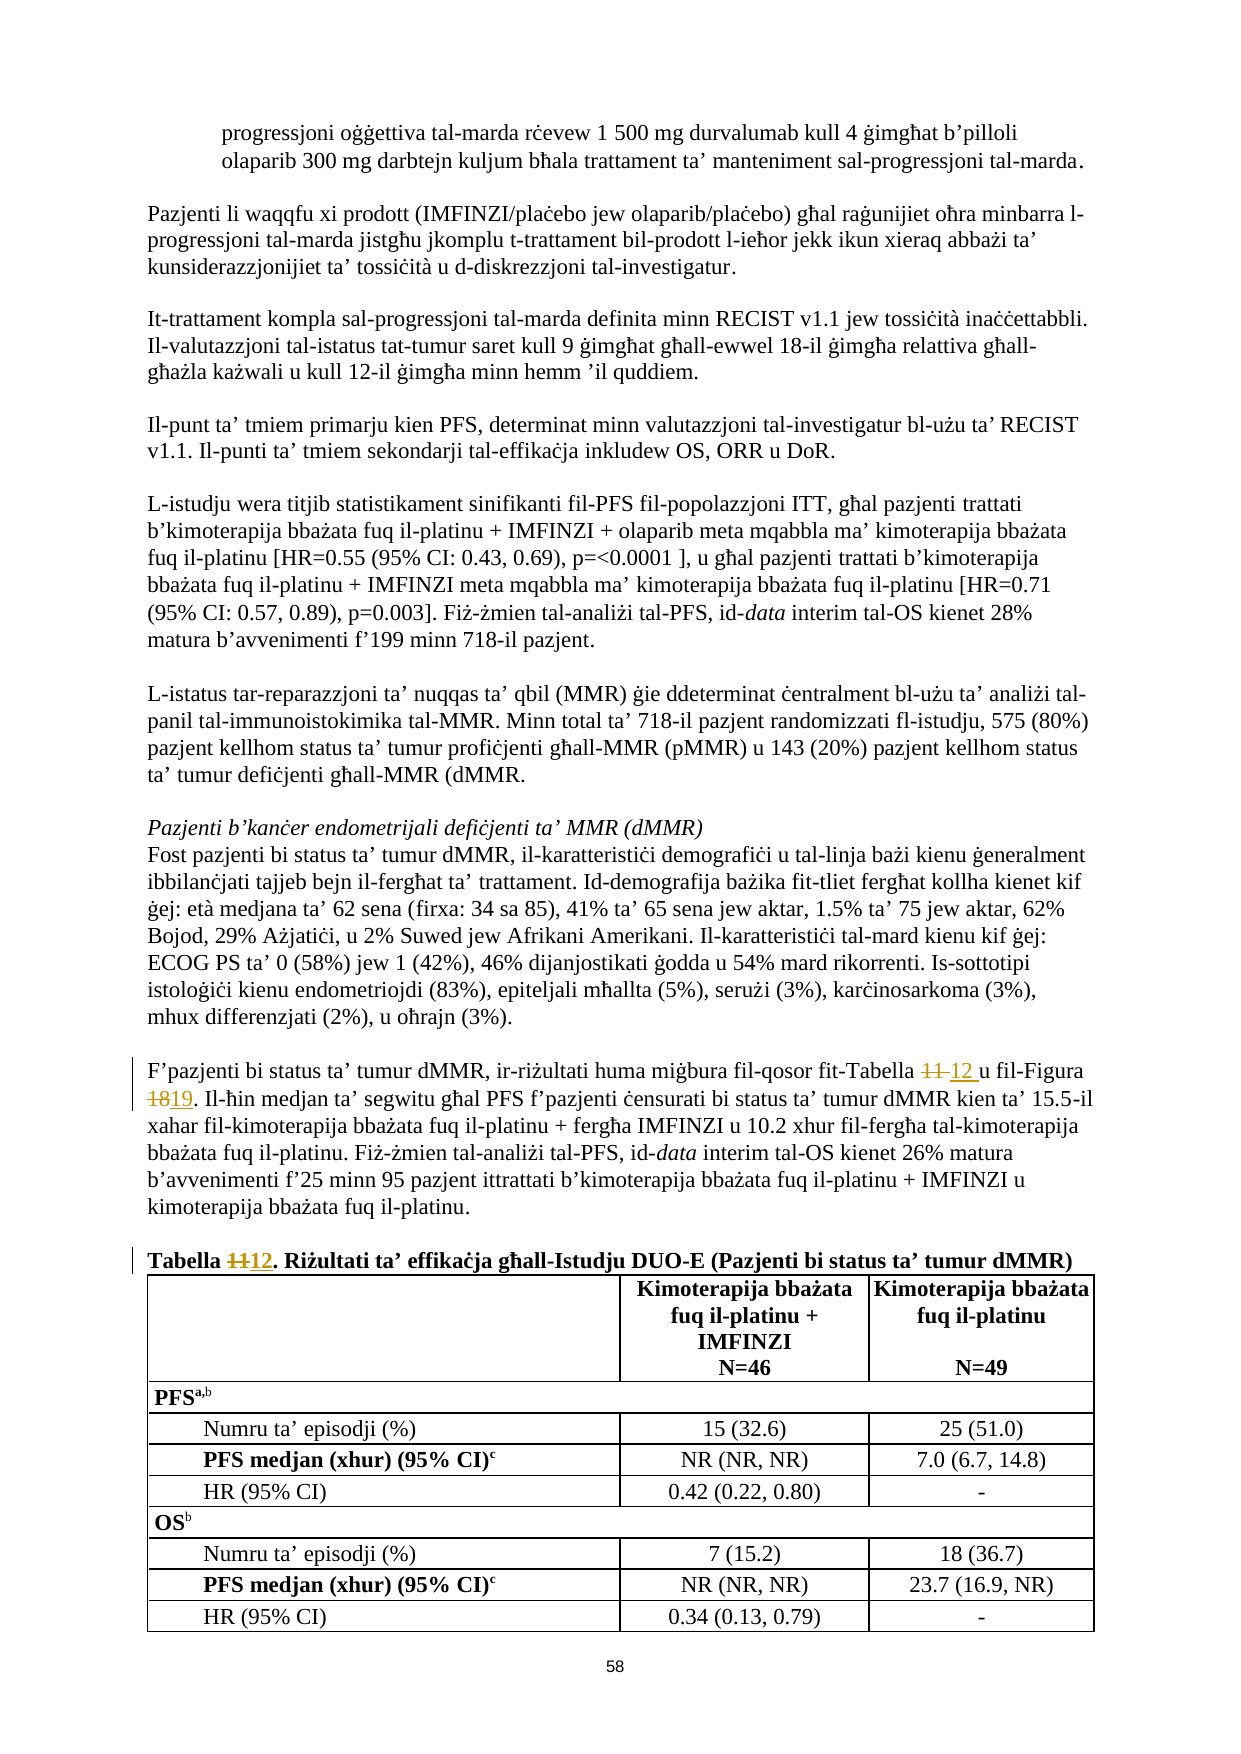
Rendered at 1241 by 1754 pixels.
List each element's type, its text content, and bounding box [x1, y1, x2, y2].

text Pazjenti b’kanċer endometrijali defiċjenti ta’ MMR (dMMR) [147, 814, 1093, 841]
text Fost pazjenti bi status ta’ tumur dMMR, il-karatteristiċi demografiċi u tal-linja bażi kienu ġeneralment ibbilanċjati tajjeb bejn il-fergħat ta’ trattament. Id-demografija bażika fit-tliet fergħat kollha kienet kif ġej: età medjana ta’ 62 sena (firxa: 34 sa 85), 41% ta’ 65 sena jew aktar, 1.5% ta’ 75 jew aktar, 62% Bojod, 29% Ażjatiċi, u 2% Suwed jew Afrikani Amerikani. Il-karatteristiċi tal-mard kienu kif ġej: ECOG PS ta’ 0 (58%) jew 1 (42%), 46% dijanjostikati ġodda u 54% mard rikorrenti. Is-sottotipi istoloġiċi kienu endometriojdi (83%), epiteljali mħallta (5%), serużi (3%), karċinosarkoma (3%), mhux differenzjati (2%), u oħrajn (3%). [147, 841, 1093, 1030]
text Il-punt ta’ tmiem primarju kien PFS, determinat minn valutazzjoni tal-investigatur bl-użu ta’ RECIST v1.1. Il-punti ta’ tmiem sekondarji tal-effikaċja inkludew OS, ORR u DoR. [147, 411, 1093, 463]
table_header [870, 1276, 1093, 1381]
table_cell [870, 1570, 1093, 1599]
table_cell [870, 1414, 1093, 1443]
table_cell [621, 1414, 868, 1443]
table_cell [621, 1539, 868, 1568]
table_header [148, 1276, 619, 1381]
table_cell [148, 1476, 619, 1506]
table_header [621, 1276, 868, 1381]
text It-trattament kompla sal-progressjoni tal-marda definita minn RECIST v1.1 jew tossiċità inaċċettabbli. Il-valutazzjoni tal-istatus tat-tumur saret kull 9 ġimgħat għall-ewwel 18-il ġimgħa relattiva għall-għażla każwali u kull 12-il ġimgħa minn hemm ’il quddiem. [147, 305, 1093, 384]
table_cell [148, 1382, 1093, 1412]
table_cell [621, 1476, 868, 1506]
text L-istatus tar-reparazzjoni ta’ nuqqas ta’ qbil (MMR) ġie ddeterminat ċentralment bl-użu ta’ analiżi tal-panil tal-immunoistokimika tal-MMR. Minn total ta’ 718-il pazjent randomizzati fl-istudju, 575 (80%) pazjent kellhom status ta’ tumur profiċjenti għall-MMR (pMMR) u 143 (20%) pazjent kellhom status ta’ tumur defiċjenti għall-MMR (dMMR. [147, 679, 1093, 788]
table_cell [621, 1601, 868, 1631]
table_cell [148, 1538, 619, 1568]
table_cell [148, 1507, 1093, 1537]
text L-istudju wera titjib statistikament sinifikanti fil-PFS fil-popolazzjoni ITT, għal pazjenti trattati b’kimoterapija bbażata fuq il-platinu + IMFINZI + olaparib meta mqabbla ma’ kimoterapija bbażata fuq il-platinu [HR=0.55 (95% CI: 0.43, 0.69), p=<0.0001 ], u għal pazjenti trattati b’kimoterapija bbażata fuq il-platinu + IMFINZI meta mqabbla ma’ kimoterapija bbażata fuq il-platinu [HR=0.71 (95% CI: 0.57, 0.89), p=0.003]. Fiż-żmien tal-analiżi tal-PFS, id-data interim tal-OS kienet 28% matura b’avvenimenti f’199 minn 718-il pazjent. [147, 490, 1093, 652]
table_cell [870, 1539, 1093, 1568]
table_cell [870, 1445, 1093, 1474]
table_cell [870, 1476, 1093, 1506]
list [184, 118, 1093, 174]
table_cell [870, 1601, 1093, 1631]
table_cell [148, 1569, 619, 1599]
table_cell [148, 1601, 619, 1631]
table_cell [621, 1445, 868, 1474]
text Pazjenti li waqqfu xi prodott (IMFINZI/plaċebo jew olaparib/plaċebo) għal raġunijiet oħra minbarra l-progressjoni tal-marda jistgħu jkomplu t-trattament bil-prodott l-ieħor jekk ikun xieraq abbażi ta’ kunsiderazzjonijiet ta’ tossiċità u d-diskrezzjoni tal-investigatur. [147, 200, 1093, 279]
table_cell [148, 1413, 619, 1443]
text F’pazjenti bi status ta’ tumur dMMR, ir-riżultati huma miġbura fil-qosor fit-Tabella u fil-Figura . Il-ħin medjan ta’ segwitu għal PFS f’pazjenti ċensurati bi status ta’ tumur dMMR kien ta’ 15.5-il xahar fil-kimoterapija bbażata fuq il-platinu + fergħa IMFINZI u 10.2 xhur fil-fergħa tal-kimoterapija bbażata fuq il-platinu. Fiż-żmien tal-analiżi tal-PFS, id-data interim tal-OS kienet 26% matura b’avvenimenti f’25 minn 95 pazjent ittrattati b’kimoterapija bbażata fuq il-platinu + IMFINZI u kimoterapija bbażata fuq il-platinu. [147, 1057, 1093, 1220]
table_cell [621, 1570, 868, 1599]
text Tabella . Riżultati ta’ effikaċja għall-Istudju DUO-E (Pazjenti bi status ta’ tumur dMMR) [147, 1247, 1093, 1274]
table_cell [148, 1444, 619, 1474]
